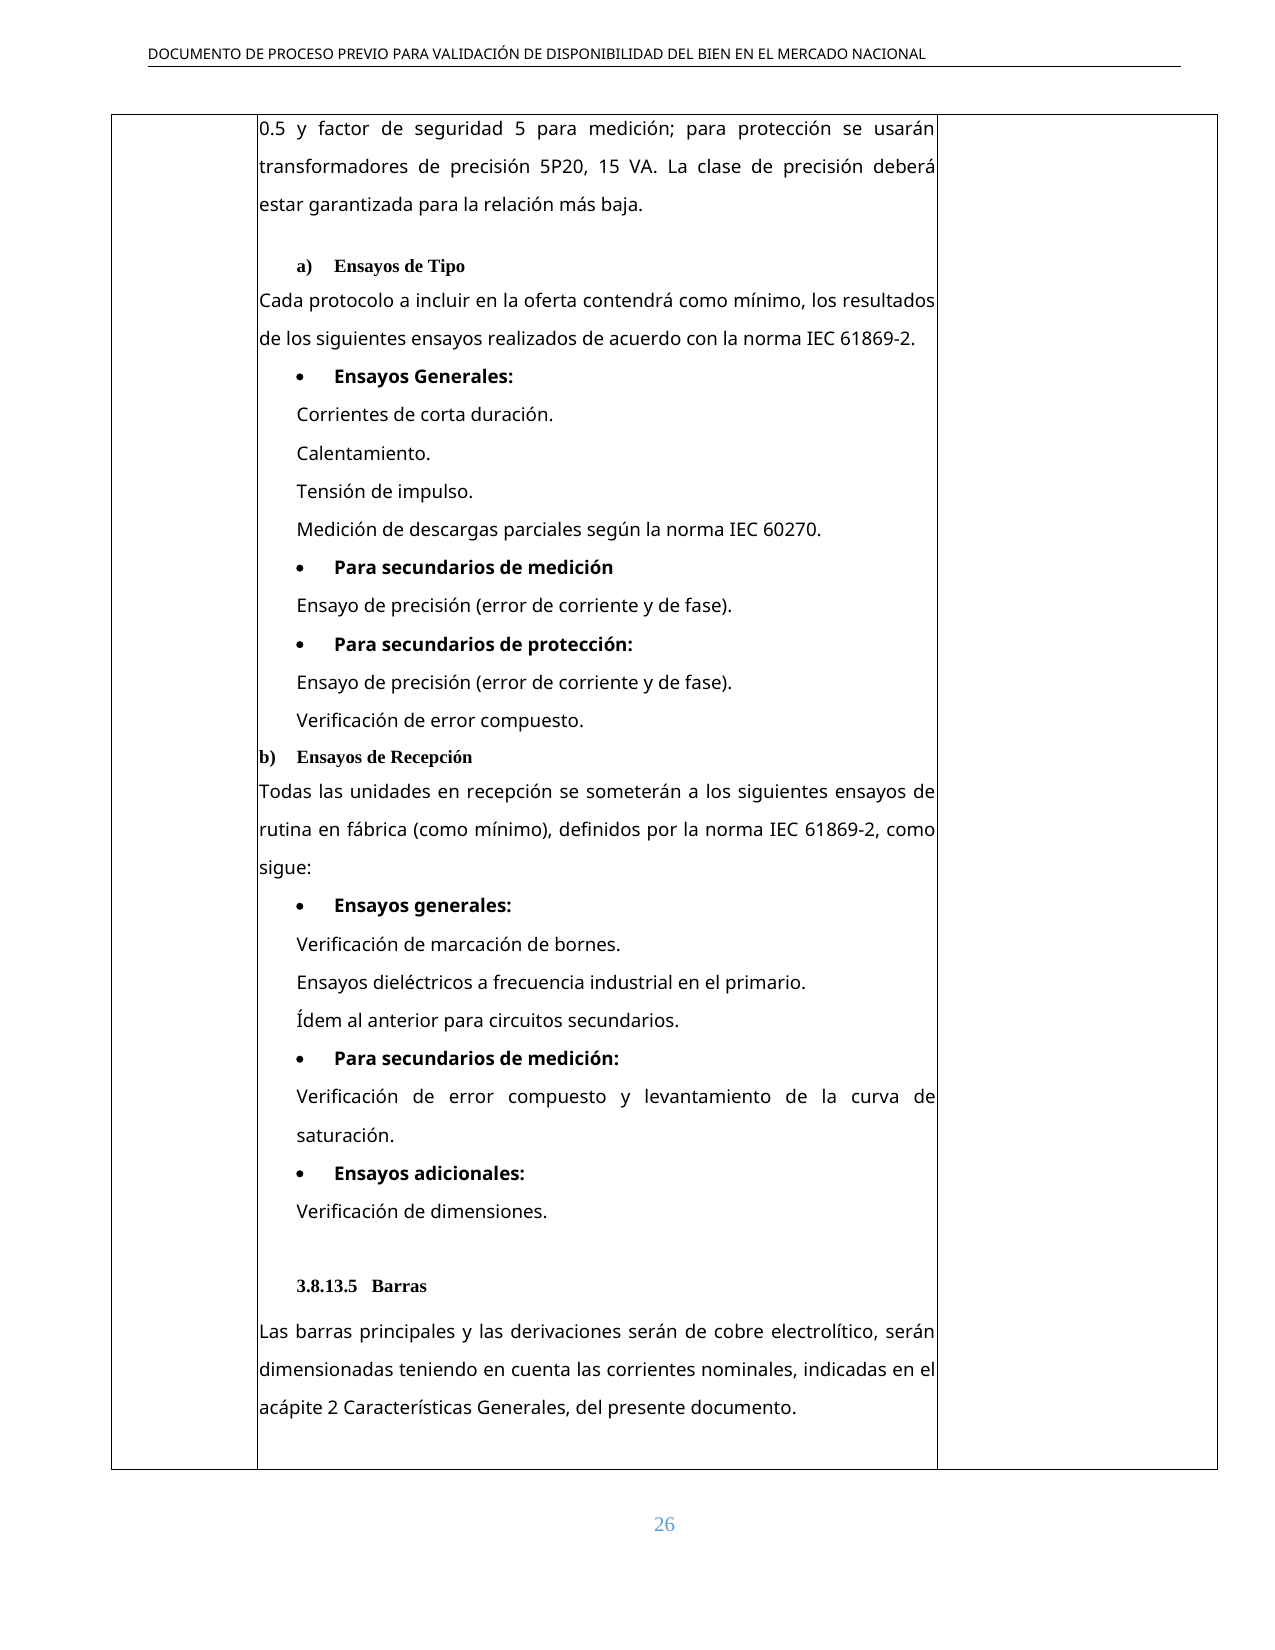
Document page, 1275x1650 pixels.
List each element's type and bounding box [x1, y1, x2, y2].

table_cell [112, 115, 257, 1469]
